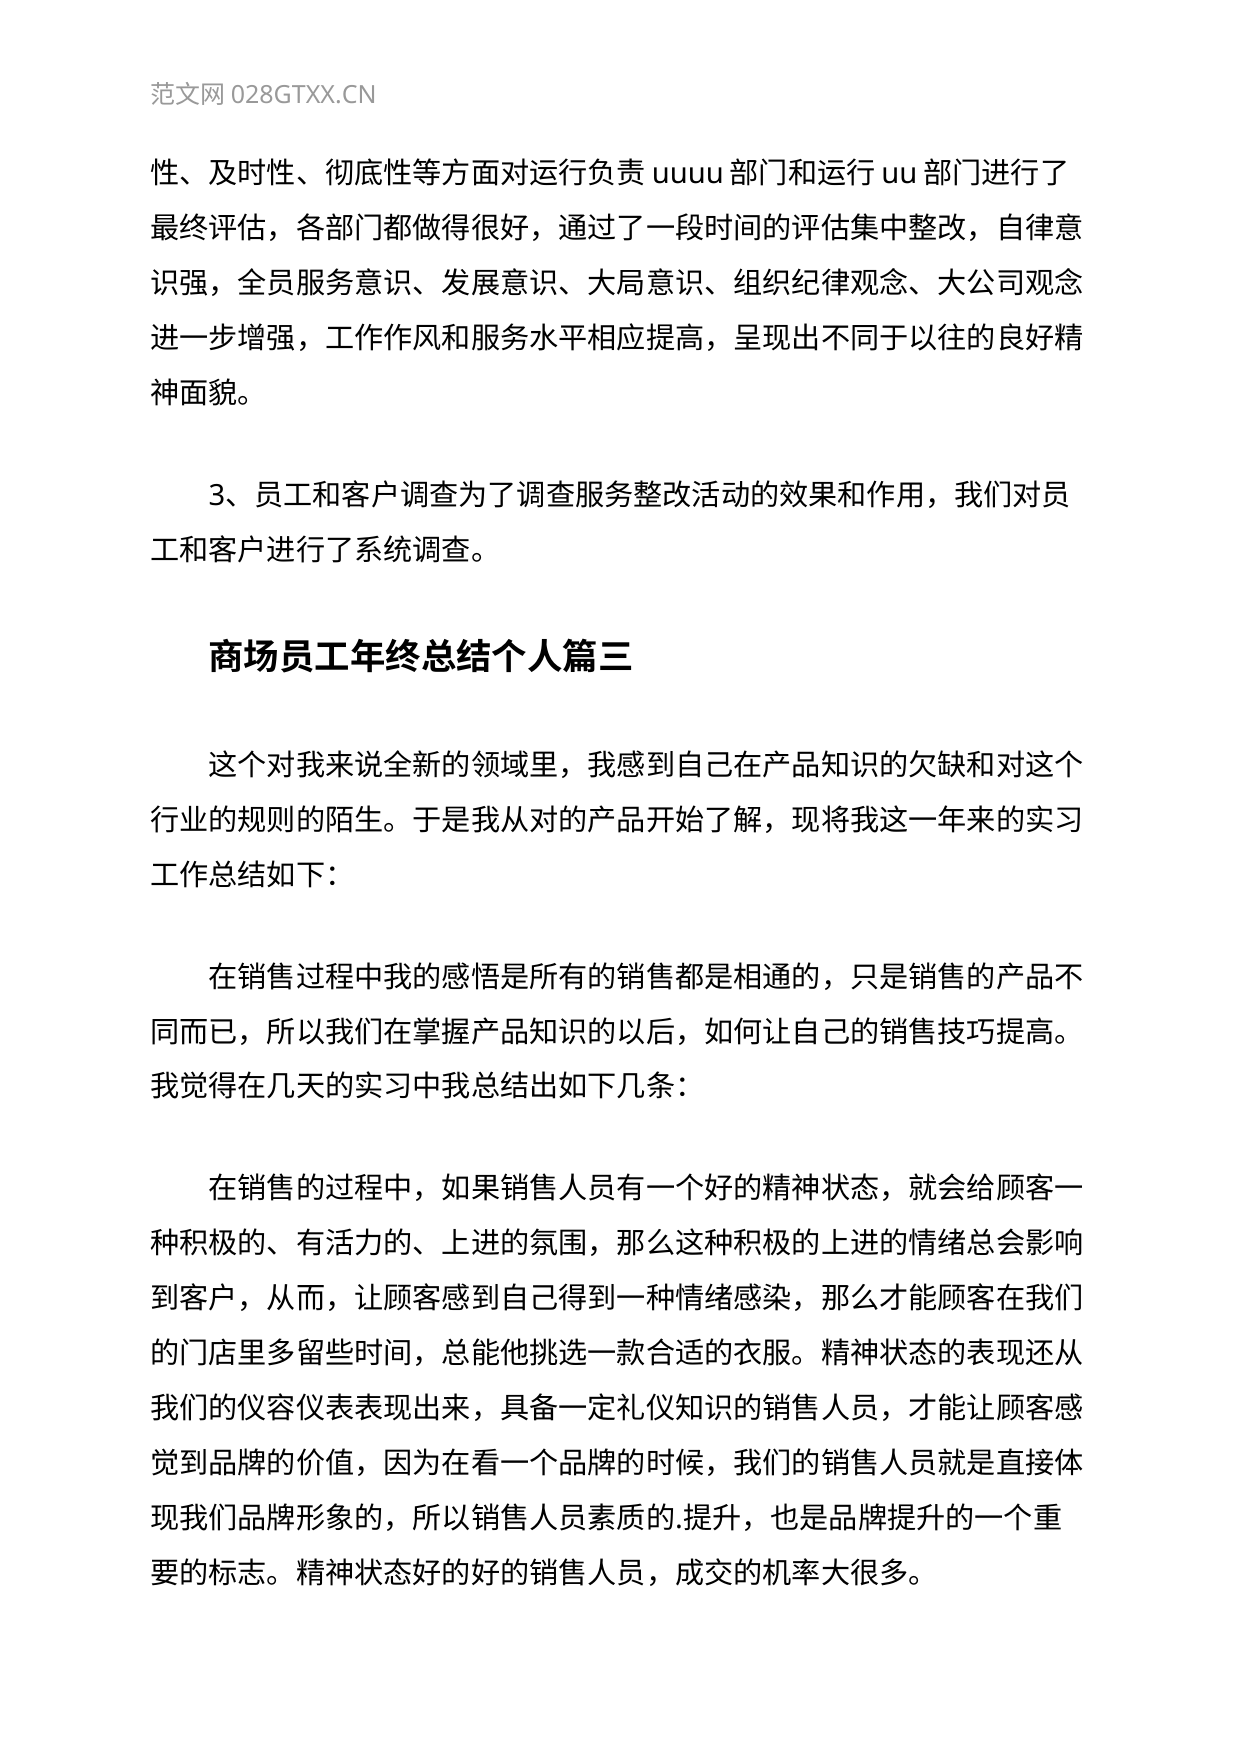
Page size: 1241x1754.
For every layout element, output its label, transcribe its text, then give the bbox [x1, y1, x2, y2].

text 在销售的过程中，如果销售人员有一个好的精神状态，就会给顾客一种积极的、有活力的、上进的氛围，那么这种积极的上进的情绪总会影响到客户，从而，让顾客感到自己得到一种情绪感染，那么才能顾客在我们的门店里多留些时间，总能他挑选一款合适的衣服。精神状态的表现还从我们的仪容仪表表现出来，具备一定礼仪知识的销售人员，才能让顾客感觉到品牌的价值，因为在看一个品牌的时候，我们的销售人员就是直接体现我们品牌形象的，所以销售人员素质的.提升，也是品牌提升的一个重要的标志。精神状态好的好的销售人员，成交的机率大很多。 [150, 1165, 1090, 1591]
text 3、员工和客户调查为了调查服务整改活动的效果和作用，我们对员工和客户进行了系统调查。 [150, 471, 1090, 569]
text 商场员工年终总结个人篇三 [150, 628, 1090, 679]
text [150, 150, 1090, 412]
text 在销售过程中我的感悟是所有的销售都是相通的，只是销售的产品不同而已，所以我们在掌握产品知识的以后，如何让自己的销售技巧提高。我觉得在几天的实习中我总结出如下几条： [150, 953, 1090, 1105]
text 这个对我来说全新的领域里，我感到自己在产品知识的欠缺和对这个行业的规则的陌生。于是我从对的产品开始了解，现将我这一年来的实习工作总结如下： [150, 742, 1090, 894]
